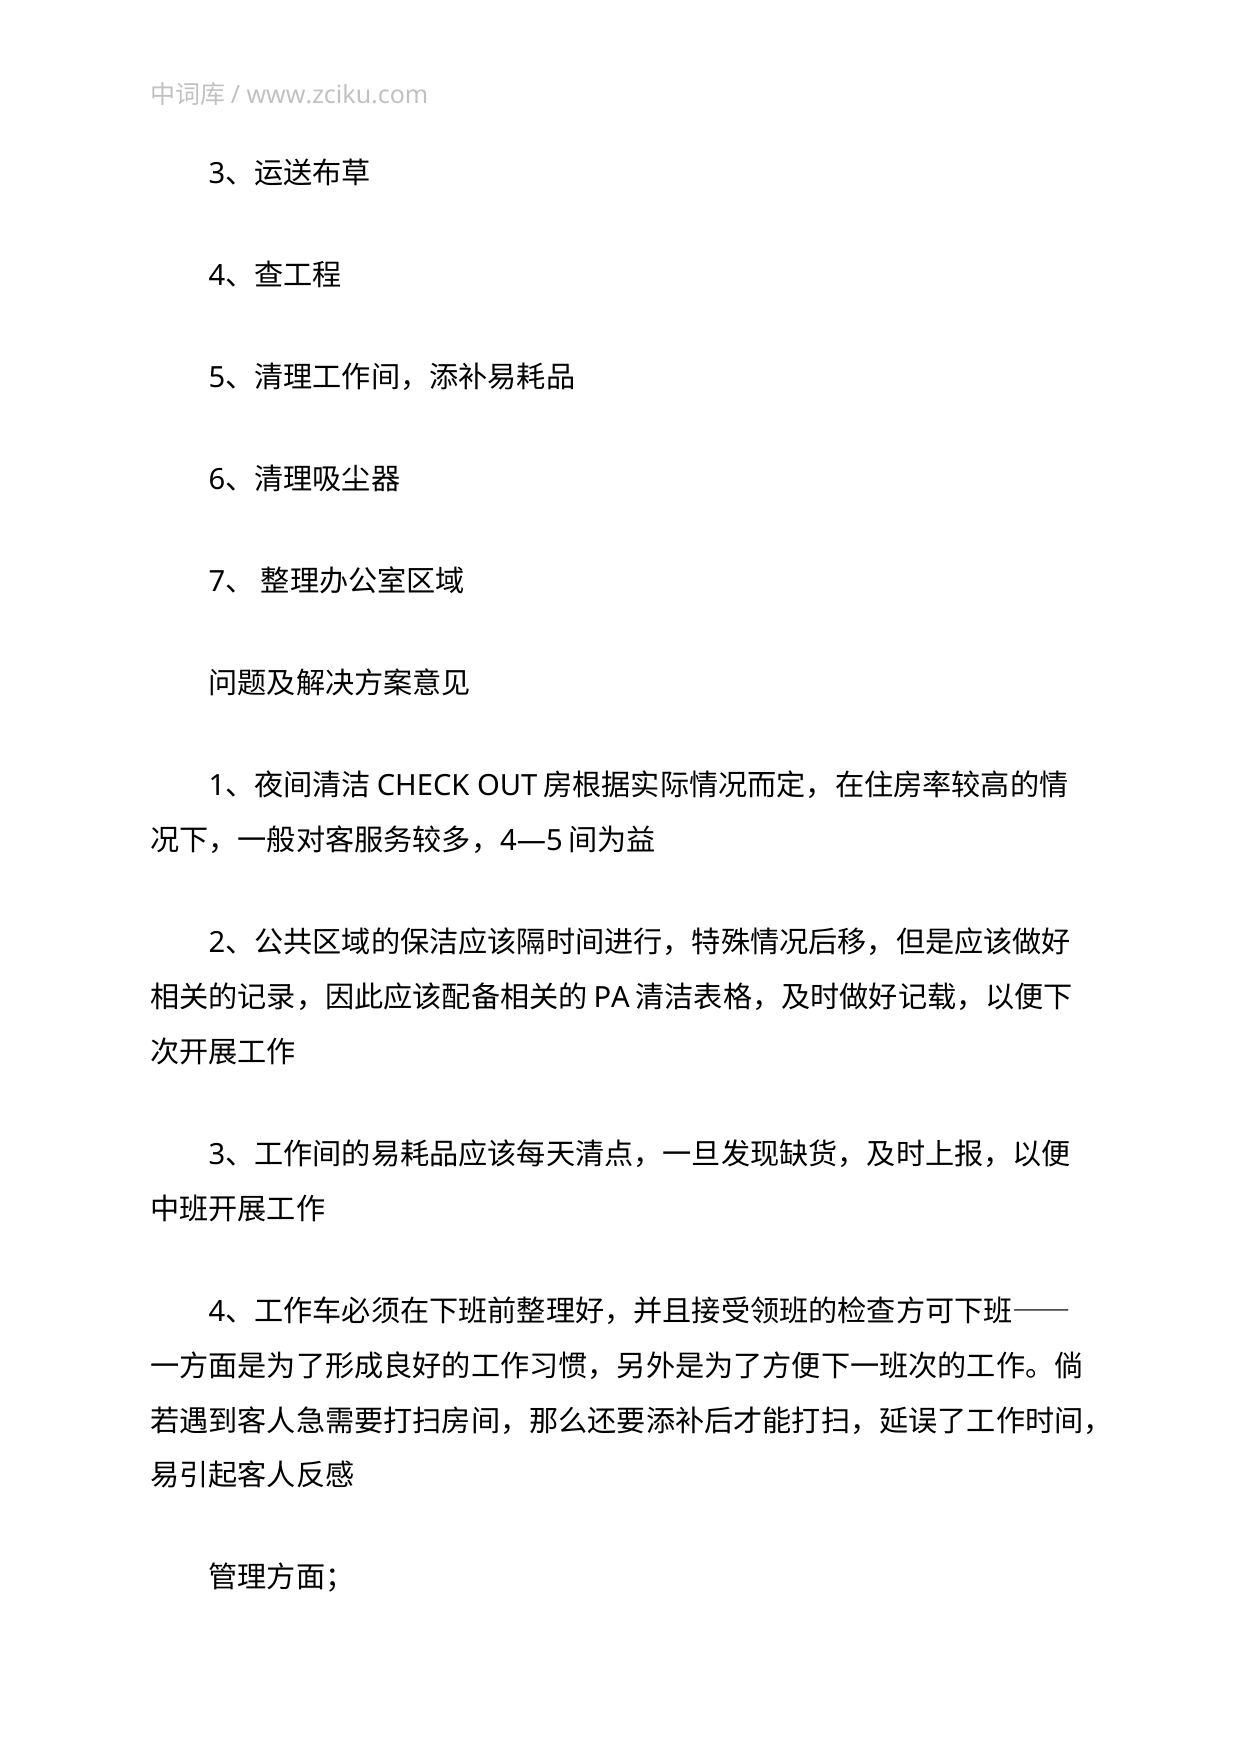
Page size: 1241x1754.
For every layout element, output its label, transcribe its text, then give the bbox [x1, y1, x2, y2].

text 1、夜间清洁CHECK OUT房根据实际情况而定，在住房率较高的情况下，一般对客服务较多，4—5间为益 [150, 762, 1090, 859]
text 3、运送布草 [150, 150, 1090, 192]
text 5、清理工作间，添补易耗品 [150, 354, 1090, 396]
text 管理方面； [150, 1554, 1090, 1596]
text 4、工作车必须在下班前整理好，并且接受领班的检查方可下班——一方面是为了形成良好的工作习惯，另外是为了方便下一班次的工作。倘若遇到客人急需要打扫房间，那么还要添补后才能打扫，延误了工作时间，易引起客人反感 [150, 1287, 1090, 1494]
text 4、查工程 [150, 252, 1090, 294]
text 3、工作间的易耗品应该每天清点，一旦发现缺货，及时上报，以便中班开展工作 [150, 1130, 1090, 1228]
text 7、 整理办公室区域 [150, 558, 1090, 600]
text 6、清理吸尘器 [150, 456, 1090, 498]
text 2、公共区域的保洁应该隔时间进行，特殊情况后移，但是应该做好相关的记录，因此应该配备相关的PA清洁表格，及时做好记载，以便下次开展工作 [150, 919, 1090, 1071]
text 问题及解决方案意见 [150, 660, 1090, 702]
